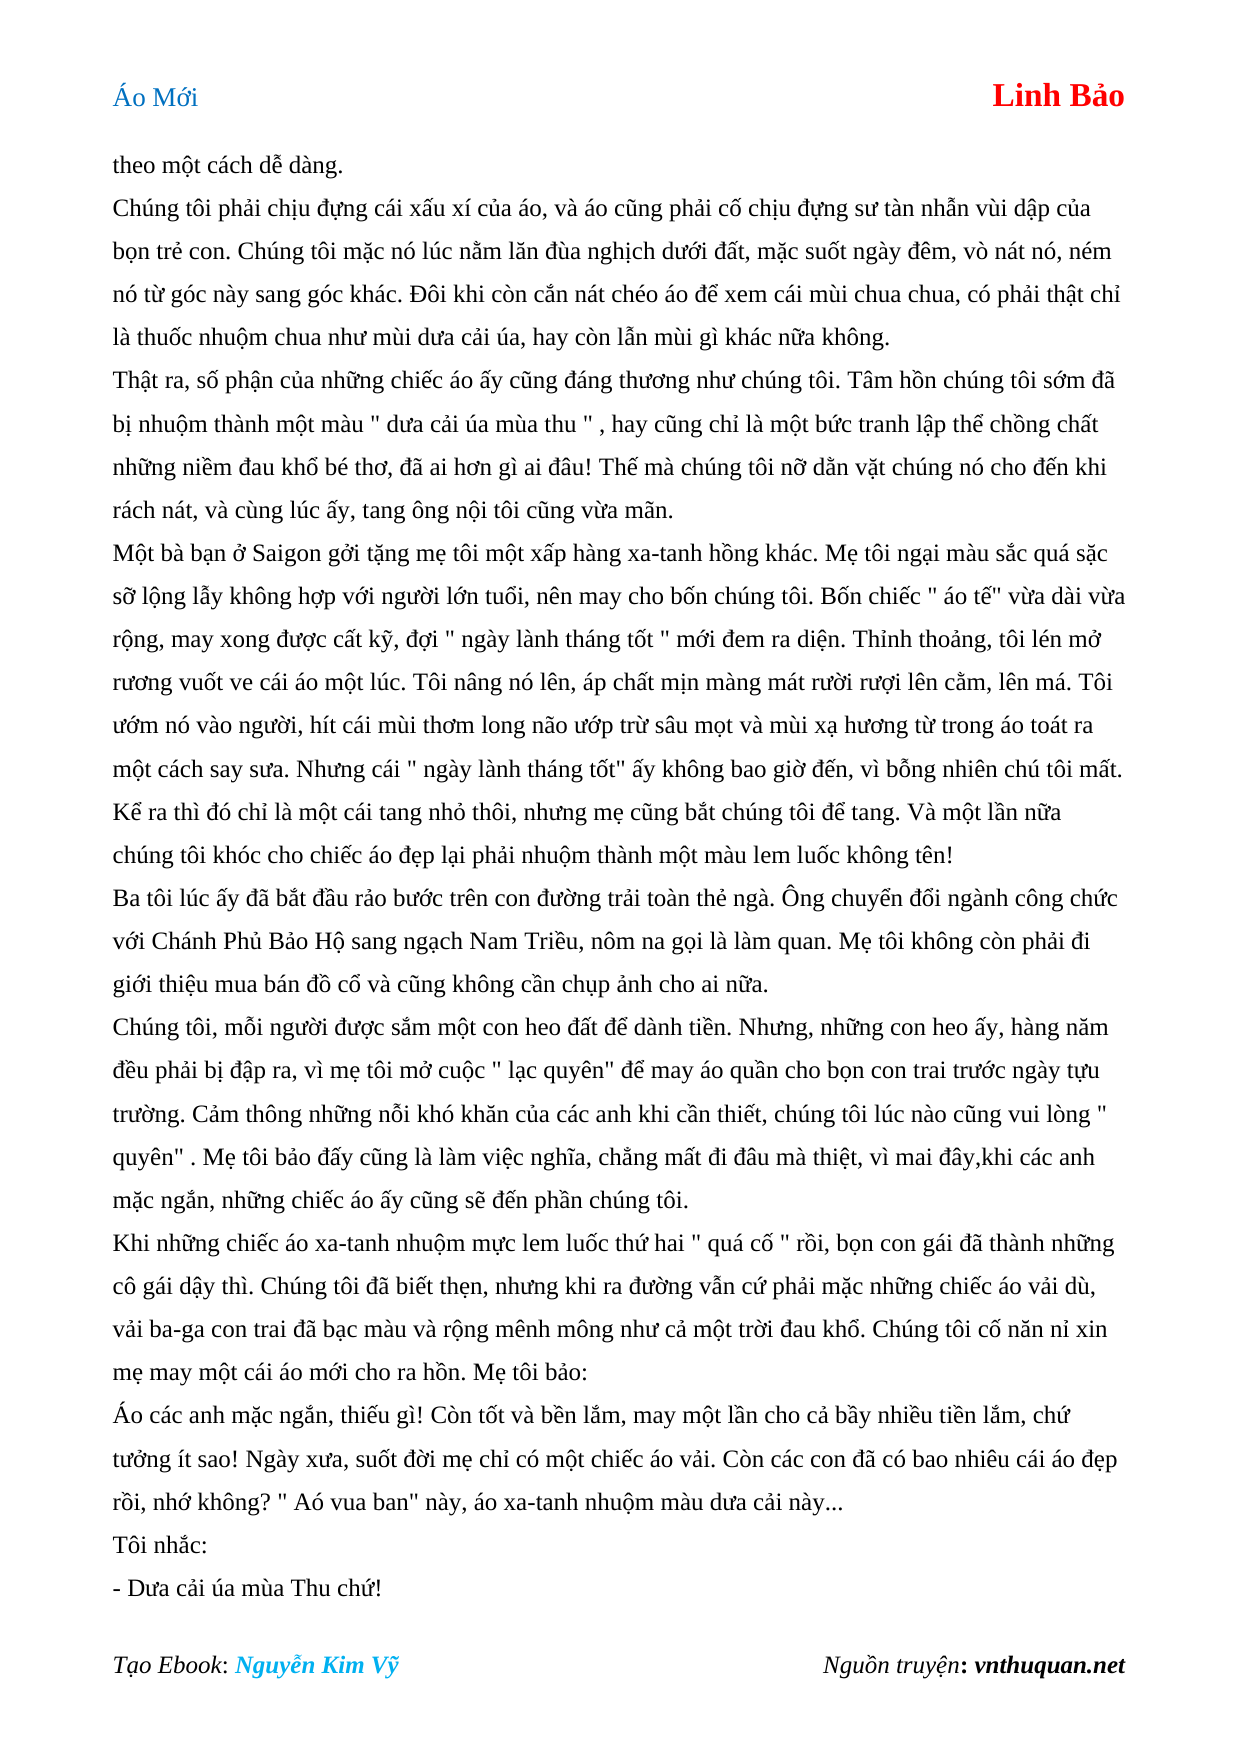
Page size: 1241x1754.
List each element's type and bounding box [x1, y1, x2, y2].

text [112, 150, 1128, 1602]
